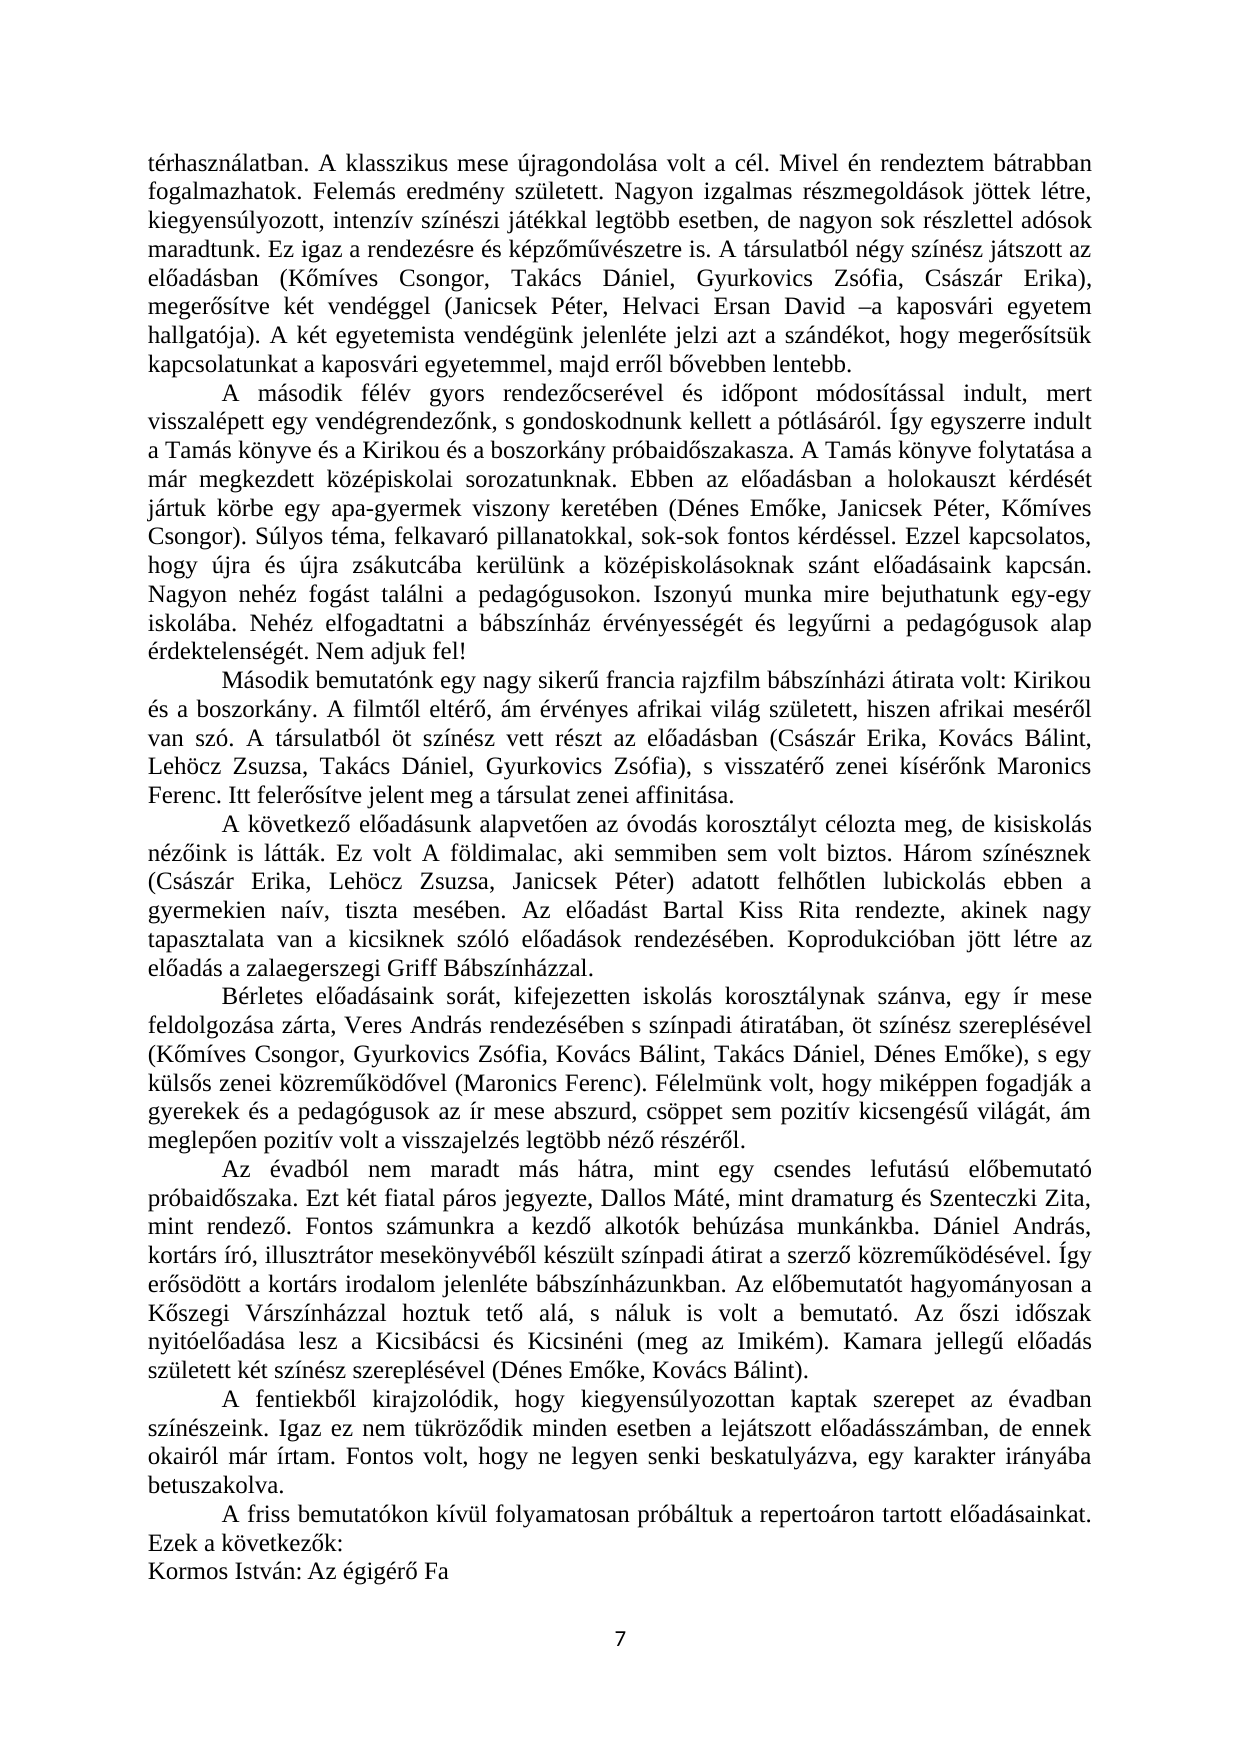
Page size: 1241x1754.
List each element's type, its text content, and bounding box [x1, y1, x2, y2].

text Az évadból nem maradt más hátra, mint egy csendes lefutású előbemutató próbaidőszaka. Ezt két fiatal páros jegyezte, Dallos Máté, mint dramaturg és Szenteczki Zita, mint rendező. Fontos számunkra a kezdő alkotók behúzása munkánkba. Dániel András, kortárs író, illusztrátor mesekönyvéből készült színpadi átirat a szerző közreműködésével. Így erősödött a kortárs irodalom jelenléte bábszínházunkban. Az előbemutatót hagyományosan a Kőszegi Várszínházzal hoztuk tető alá, s náluk is volt a bemutató. Az őszi időszak nyitóelőadása lesz a Kicsibácsi és Kicsinéni (meg az Imikém). Kamara jellegű előadás született két színész szereplésével (Dénes Emőke, Kovács Bálint). [148, 1154, 1093, 1384]
text A következő előadásunk alapvetően az óvodás korosztályt célozta meg, de kisiskolás nézőink is látták. Ez volt A földimalac, aki semmiben sem volt biztos. Három színésznek (Császár Erika, Lehöcz Zsuzsa, Janicsek Péter) adatott felhőtlen lubickolás ebben a gyermekien naív, tiszta mesében. Az előadást Bartal Kiss Rita rendezte, akinek nagy tapasztalata van a kicsiknek szóló előadások rendezésében. Koprodukcióban jött létre az előadás a zalaegerszegi Griff Bábszínházzal. [148, 809, 1093, 981]
text Bérletes előadásaink sorát, kifejezetten iskolás korosztálynak szánva, egy ír mese feldolgozása zárta, Veres András rendezésében s színpadi átiratában, öt színész szereplésével (Kőmíves Csongor, Gyurkovics Zsófia, Kovács Bálint, Takács Dániel, Dénes Emőke), s egy külsős zenei közreműködővel (Maronics Ferenc). Félelmünk volt, hogy miképpen fogadják a gyerekek és a pedagógusok az ír mese abszurd, csöppet sem pozitív kicsengésű világát, ám meglepően pozitív volt a visszajelzés legtöbb néző részéről. [148, 981, 1093, 1154]
text Második bemutatónk egy nagy sikerű francia rajzfilm bábszínházi átirata volt: Kirikou és a boszorkány. A filmtől eltérő, ám érvényes afrikai világ született, hiszen afrikai meséről van szó. A társulatból öt színész vett részt az előadásban (Császár Erika, Kovács Bálint, Lehöcz Zsuzsa, Takács Dániel, Gyurkovics Zsófia), s visszatérő zenei kísérőnk Maronics Ferenc. Itt felerősítve jelent meg a társulat zenei affinitása. [148, 665, 1093, 809]
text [148, 148, 1093, 378]
text Kormos István: Az égigérő Fa [148, 1556, 1093, 1585]
text A fentiekből kirajzolódik, hogy kiegyensúlyozottan kaptak szerepet az évadban színészeink. Igaz ez nem tükröződik minden esetben a lejátszott előadásszámban, de ennek okairól már írtam. Fontos volt, hogy ne legyen senki beskatulyázva, egy karakter irányába betuszakolva. [148, 1384, 1093, 1499]
text A második félév gyors rendezőcserével és időpont módosítással indult, mert visszalépett egy vendégrendezőnk, s gondoskodnunk kellett a pótlásáról. Így egyszerre indult a Tamás könyve és a Kirikou és a boszorkány próbaidőszakasza. A Tamás könyve folytatása a már megkezdett középiskolai sorozatunknak. Ebben az előadásban a holokauszt kérdését jártuk körbe egy apa-gyermek viszony keretében (Dénes Emőke, Janicsek Péter, Kőmíves Csongor). Súlyos téma, felkavaró pillanatokkal, sok-sok fontos kérdéssel. Ezzel kapcsolatos, hogy újra és újra zsákutcába kerülünk a középiskolásoknak szánt előadásaink kapcsán. Nagyon nehéz fogást találni a pedagógusokon. Iszonyú munka mire bejuthatunk egy-egy iskolába. Nehéz elfogadtatni a bábszínház érvényességét és legyűrni a pedagógusok alap érdektelenségét. Nem adjuk fel! [148, 378, 1093, 665]
text A friss bemutatókon kívül folyamatosan próbáltuk a repertoáron tartott előadásainkat. Ezek a következők: [148, 1499, 1093, 1556]
